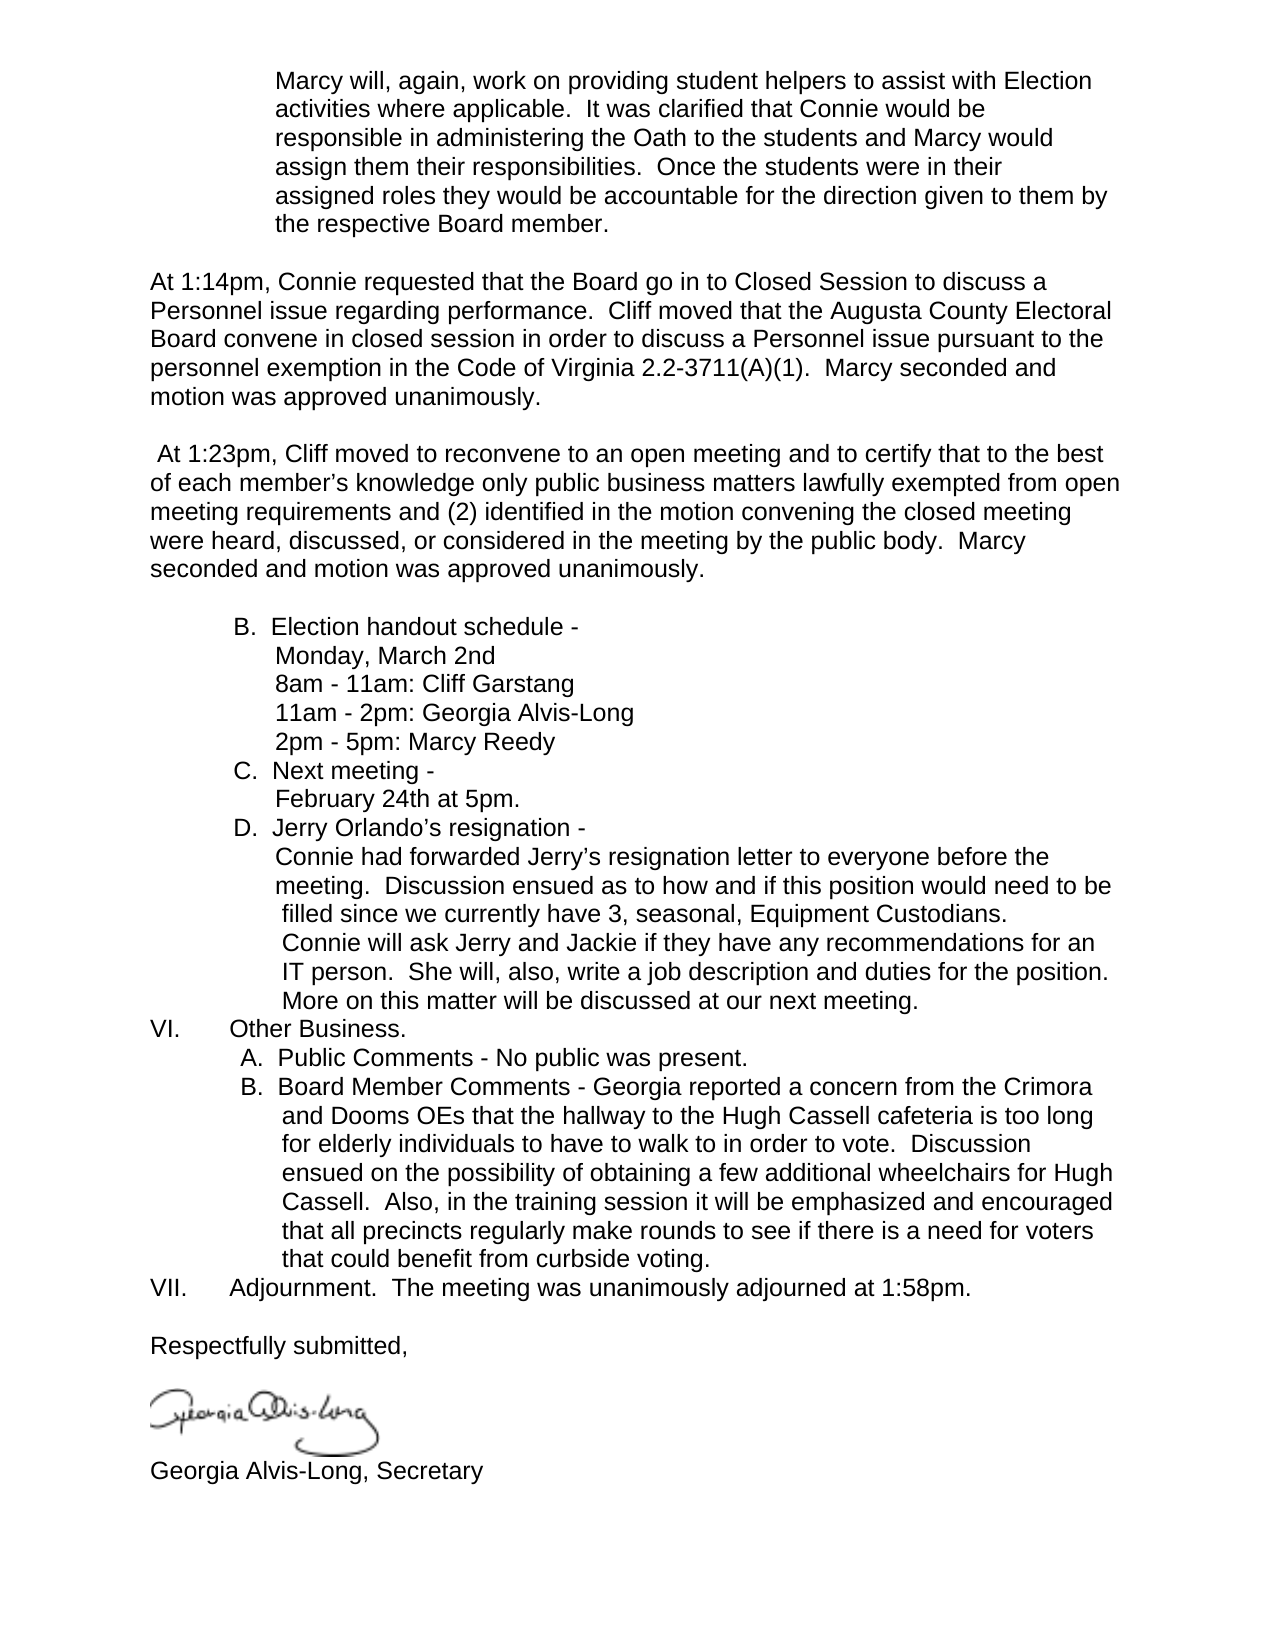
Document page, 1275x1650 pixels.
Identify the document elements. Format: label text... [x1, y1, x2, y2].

text that could benefit from curbside voting. [150, 1244, 1125, 1273]
text C. Next meeting - [150, 756, 1125, 784]
text Personnel issue regarding performance. Cliff moved that the Augusta County Electoral Board convene in closed session in order to discuss a Personnel issue pursuant to the personnel exemption in the Code of Virginia 2.2-3711(A)(1). Marcy seconded and motion was approved unanimously. [150, 296, 1125, 411]
text for elderly individuals to have to walk to in order to vote. Discussion [150, 1129, 1125, 1158]
text filled since we currently have 3, seasonal, Equipment Custodians. [150, 899, 1125, 928]
text activities where applicable. It was clarified that Connie would be [150, 94, 1125, 123]
text assigned roles they would be accountable for the direction given to them by [150, 181, 1125, 209]
text A. Public Comments - No public was present. [150, 1043, 1125, 1072]
text that all precincts regularly make rounds to see if there is a need for voters [150, 1216, 1125, 1244]
text meeting. Discussion ensued as to how and if this position would need to be [150, 871, 1125, 899]
text 8am - 11am: Cliff Garstang [150, 669, 1125, 698]
text ensued on the possibility of obtaining a few additional wheelchairs for Hugh [150, 1158, 1125, 1187]
text At 1:14pm, Connie requested that the Board go in to Closed Session to discuss a [150, 267, 1125, 296]
text responsible in administering the Oath to the students and Marcy would [150, 123, 1125, 152]
text At 1:23pm, Cliff moved to reconvene to an open meeting and to certify that to the best of each member’s knowledge only public business matters lawfully exempted from open meeting requirements and (2) identified in the motion convening the closed meeting were heard, discussed, or considered in the meeting by the public body. Marcy seconded and motion was approved unanimously. [150, 439, 1125, 583]
text the respective Board member. [150, 209, 1125, 238]
text assign them their responsibilities. Once the students were in their [150, 152, 1125, 181]
text VII. Adjournment. The meeting was unanimously adjourned at 1:58pm. [150, 1273, 1125, 1302]
text 2pm - 5pm: Marcy Reedy [150, 727, 1125, 756]
text February 24th at 5pm. [150, 784, 1125, 813]
text B. Election handout schedule - [150, 612, 1125, 641]
text B. Board Member Comments - Georgia reported a concern from the Crimora [150, 1072, 1125, 1101]
text 11am - 2pm: Georgia Alvis-Long [150, 698, 1125, 727]
text Connie will ask Jerry and Jackie if they have any recommendations for an [150, 928, 1125, 957]
text Respectfully submitted, [150, 1331, 1125, 1359]
text Georgia Alvis-Long, Secretary [150, 1456, 1125, 1485]
text and Dooms OEs that the hallway to the Hugh Cassell cafeteria is too long [150, 1101, 1125, 1129]
text Marcy will, again, work on providing student helpers to assist with Election [150, 66, 1125, 94]
picture [150, 1388, 381, 1457]
text More on this matter will be discussed at our next meeting. [150, 986, 1125, 1014]
text VI. Other Business. [150, 1014, 1125, 1043]
text IT person. She will, also, write a job description and duties for the position. [150, 957, 1125, 986]
text Connie had forwarded Jerry’s resignation letter to everyone before the [150, 842, 1125, 871]
text D. Jerry Orlando’s resignation - [150, 813, 1125, 842]
text Monday, March 2nd [150, 641, 1125, 669]
text Cassell. Also, in the training session it will be emphasized and encouraged [150, 1187, 1125, 1216]
